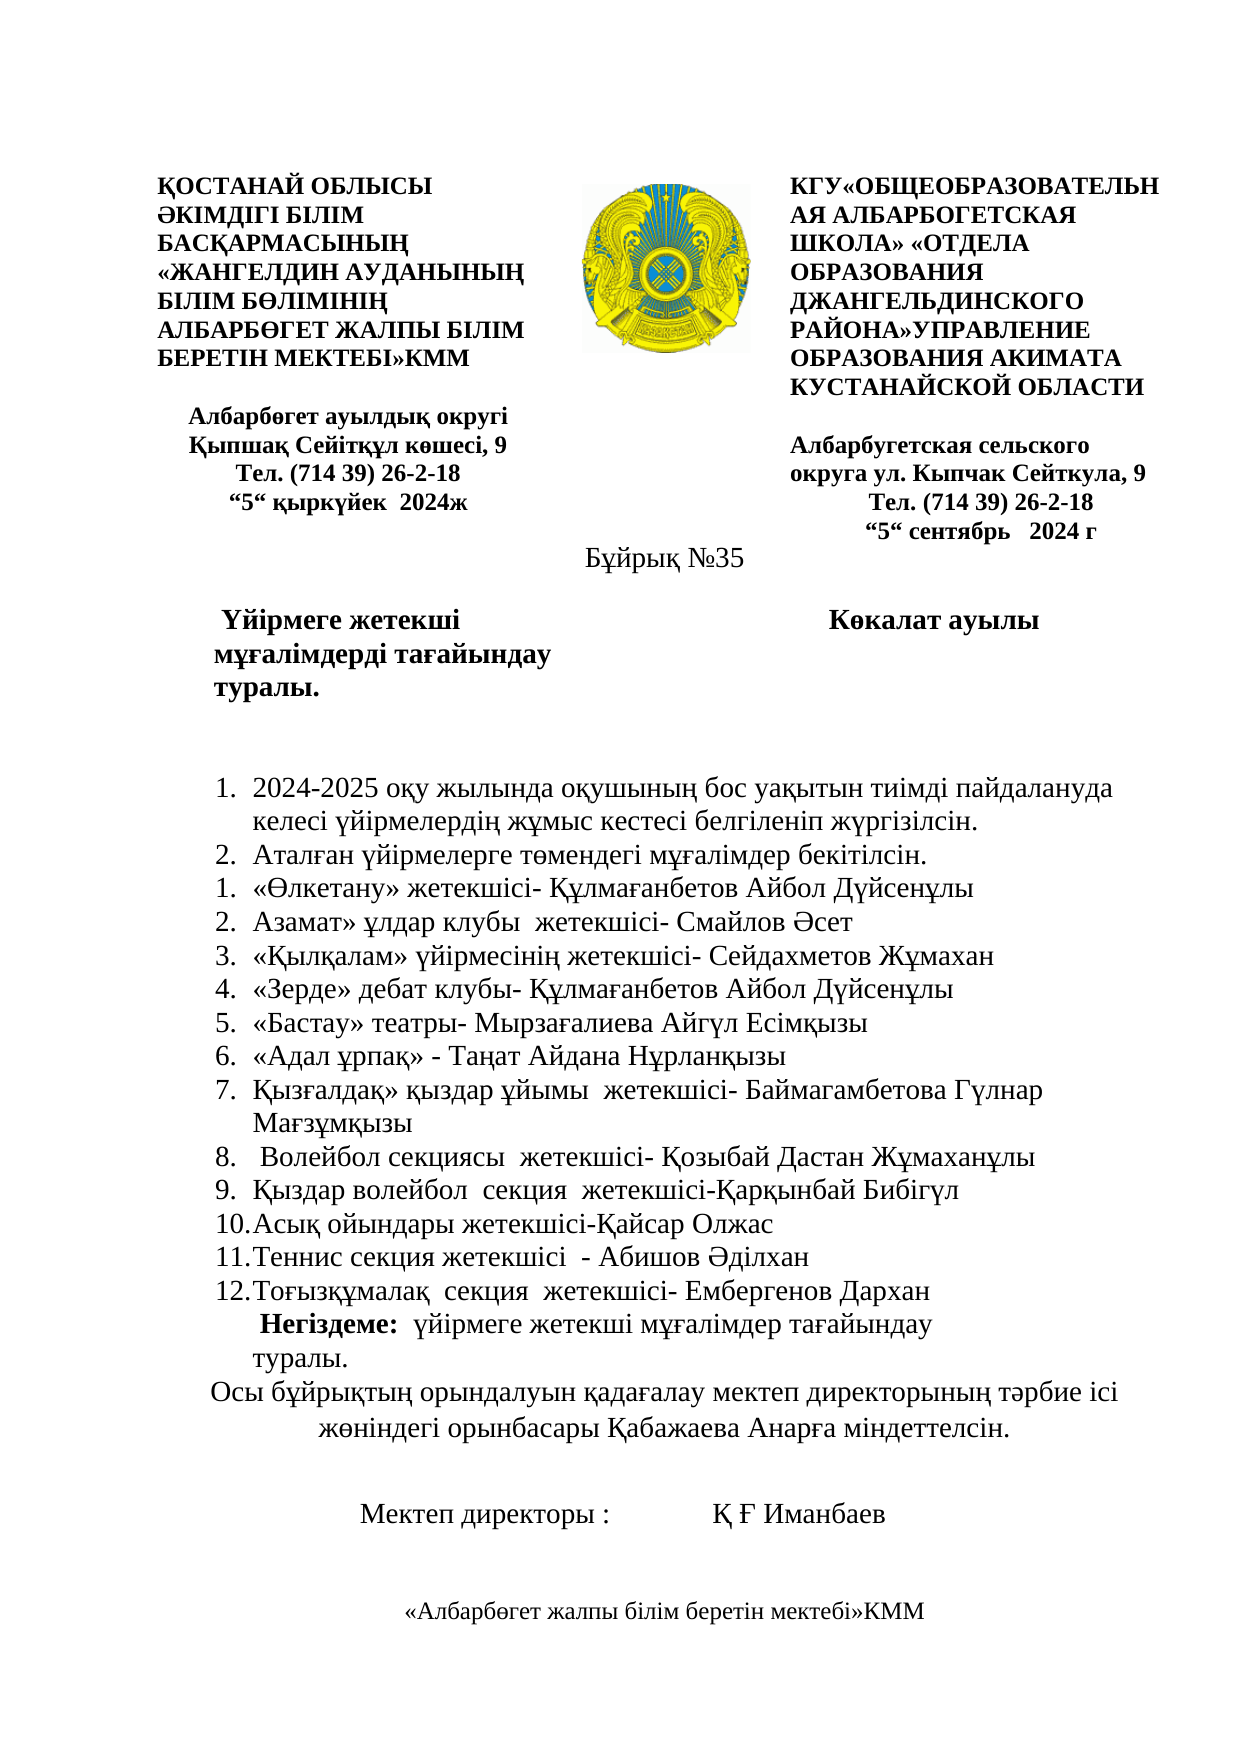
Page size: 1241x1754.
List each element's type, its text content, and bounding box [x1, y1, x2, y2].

text «Албарбөгет жалпы білім беретін мектебі»КММ [177, 1596, 1152, 1624]
list туралы. [252, 1340, 1152, 1374]
text Мектеп директоры : Қ Ғ Иманбаев [177, 1496, 1152, 1530]
list 2024-2025 оқу жылында оқушының бос уақытын тиімді пайдалануда келесі үйірмелердің жұмыс кестесі белгіленіп жүргізілсін. [215, 770, 1152, 837]
text Үйірмеге жетекші Көкалат ауылы [177, 602, 1152, 636]
table_header Бұйрық №35 [550, 171, 779, 602]
list Қыздар волейбол секция жетекшісі-Қарқынбай Бибігүл [215, 1172, 1152, 1206]
list «Зерде» дебат клубы- Құлмағанбетов Айбол Дүйсенұлы [215, 971, 1152, 1005]
list «Өлкетану» жетекшісі- Құлмағанбетов Айбол Дүйсенұлы [215, 871, 1152, 904]
list Негіздеме: үйірмеге жетекші мұғалімдер тағайындау [252, 1307, 1152, 1340]
list Тоғызқұмалақ секция жетекшісі- Ембергенов Дархан [215, 1273, 1152, 1307]
list Қызғалдақ» қыздар ұйымы жетекшісі- Баймагамбетова Гүлнар Мағзұмқызы [215, 1072, 1152, 1139]
table_header КГУ«ОБЩЕОБРАЗОВАТЕЛЬНАЯ АЛБАРБОГЕТСКАЯ ШКОЛА» «ОТДЕЛА ОБРАЗОВАНИЯ ДЖАНГЕЛЬДИНСКОГО РАЙОНА»УПРАВЛЕНИЕ ОБРАЗОВАНИЯ АКИМАТА КУСТАНАЙСКОЙ ОБЛАСТИ Албарбугетская сельского округа ул. Кыпчак Сейткула, 9 Тел. (714 39) 26-2-18 “5“ сентябрь 2024 г [779, 171, 1183, 602]
table_header ҚОСТАНАЙ ОБЛЫСЫ ӘКІМДІГІ БІЛІМ БАСҚАРМАСЫНЫҢ «ЖАНГЕЛДИН АУДАНЫНЫҢ БІЛІМ БӨЛІМІНІҢ АЛБАРБӨГЕТ ЖАЛПЫ БІЛІМ БЕРЕТІН МЕКТЕБІ»КММ Албарбөгет ауылдық округі Қыпшақ Сейітқұл көшесi, 9 Тел. (714 39) 26-2-18 “5“ қыркүйек 2024ж [146, 171, 550, 602]
picture [581, 184, 751, 353]
list «Қылқалам» үйірмесінің жетекшісі- Сейдахметов Жұмахан [215, 938, 1152, 971]
list «Адал ұрпақ» - Таңат Айдана Нұрланқызы [215, 1038, 1152, 1072]
text туралы. [177, 669, 1152, 703]
list Теннис секция жетекшісі - Абишов Әділхан [215, 1239, 1152, 1273]
list Азамат» ұлдар клубы жетекшісі- Смайлов Әсет [215, 904, 1152, 938]
text мұғалімдерді тағайындау [177, 636, 1152, 669]
text Осы бұйрықтың орындалуын қадағалау мектеп директорының тәрбие ісі жөніндегі орынбасары Қабажаева Анарға міндеттелсін. [177, 1374, 1152, 1443]
list Аталған үйірмелерге төмендегі мұғалімдер бекітілсін. [215, 837, 1152, 871]
list Асық ойындары жетекшісі-Қайсар Олжас [215, 1206, 1152, 1239]
list «Бастау» театры- Мырзағалиева Айгүл Есімқызы [215, 1005, 1152, 1038]
list Волейбол секциясы жетекшісі- Қозыбай Дастан Жұмаханұлы [215, 1139, 1152, 1172]
